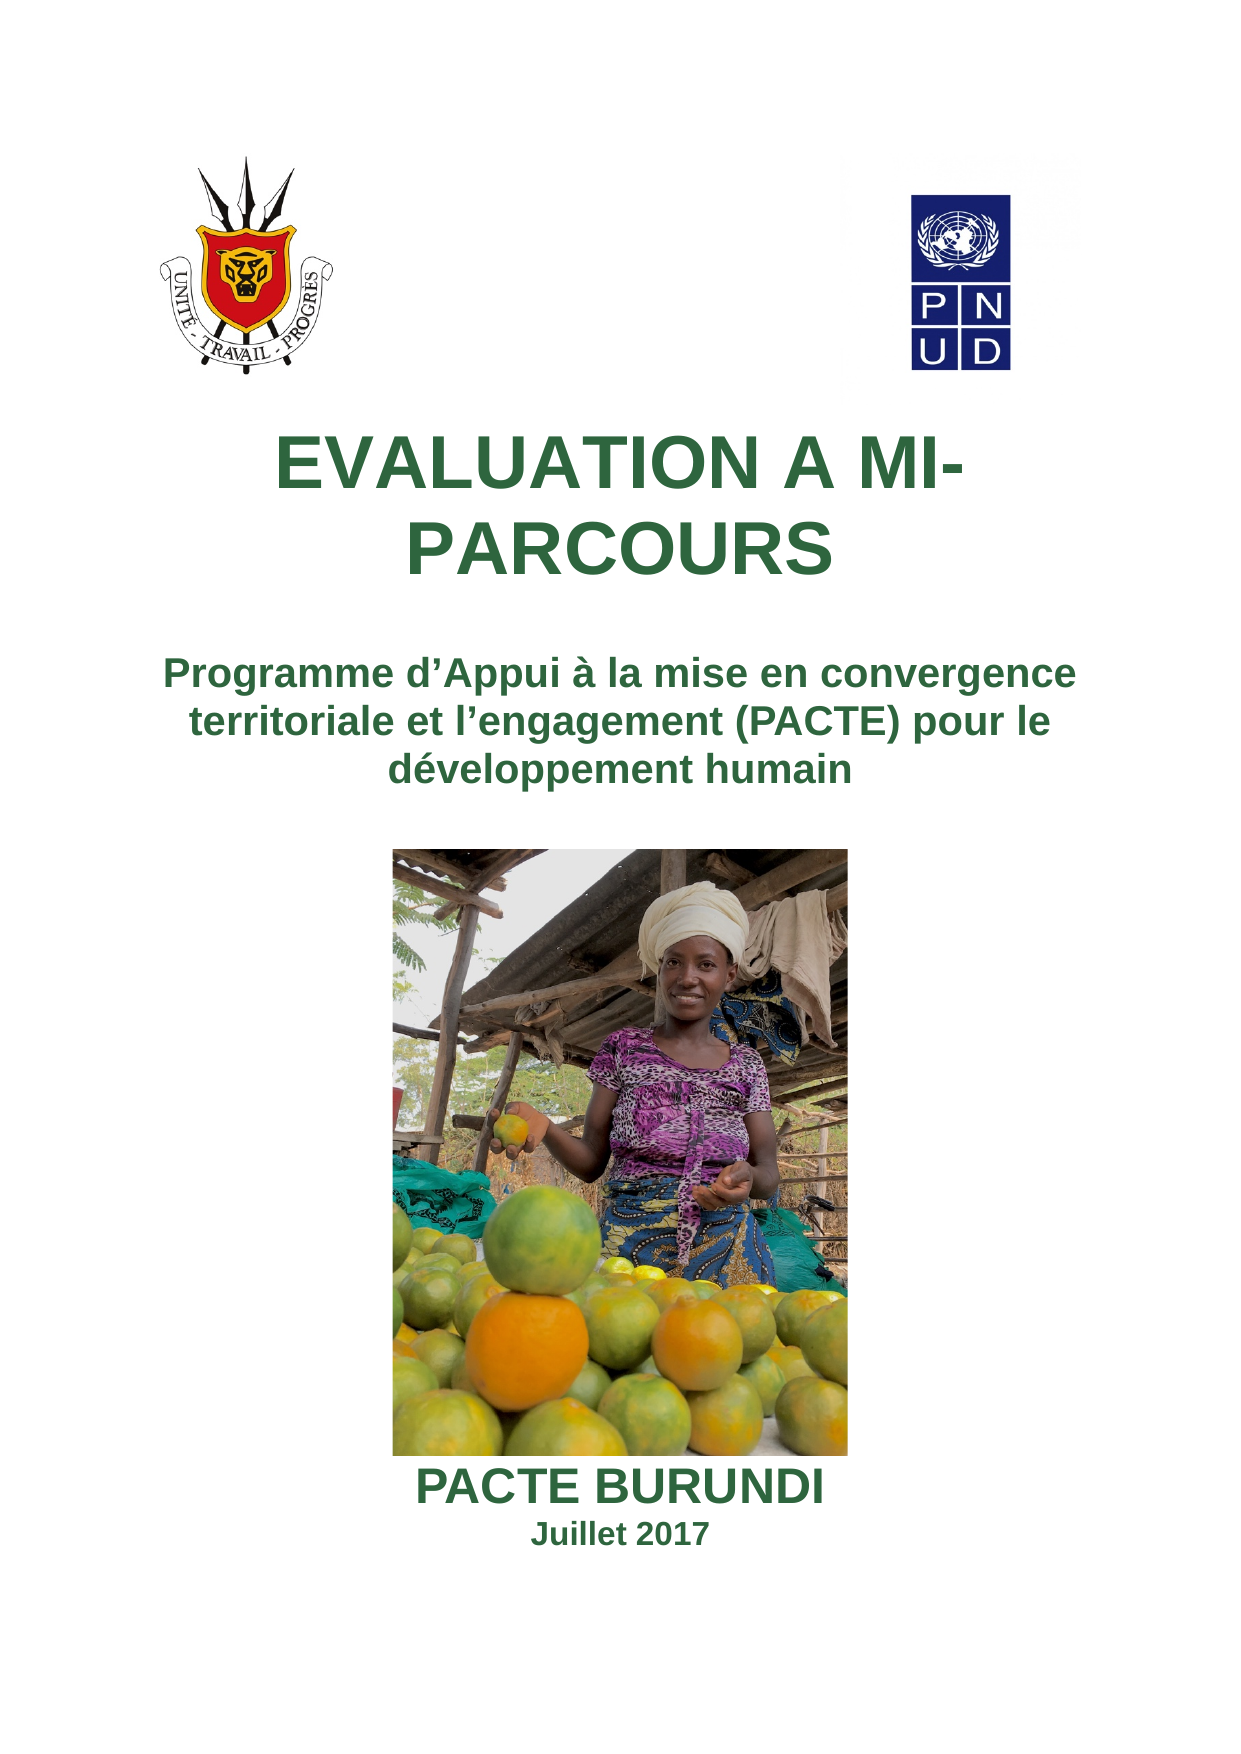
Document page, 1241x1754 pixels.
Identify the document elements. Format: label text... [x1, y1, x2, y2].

picture [158, 153, 334, 377]
table_header [148, 148, 618, 418]
text Juillet 2017 [148, 1513, 1092, 1552]
picture [839, 153, 1082, 405]
picture [392, 849, 848, 1456]
text EVALUATION A MI-PARCOURS [148, 418, 1092, 591]
text Programme d’Appui à la mise en convergence territoriale et l’engagement (PACTE) pour le développement humain [148, 648, 1092, 792]
table_header [619, 148, 1093, 418]
text PACTE BURUNDI [148, 1456, 1092, 1513]
